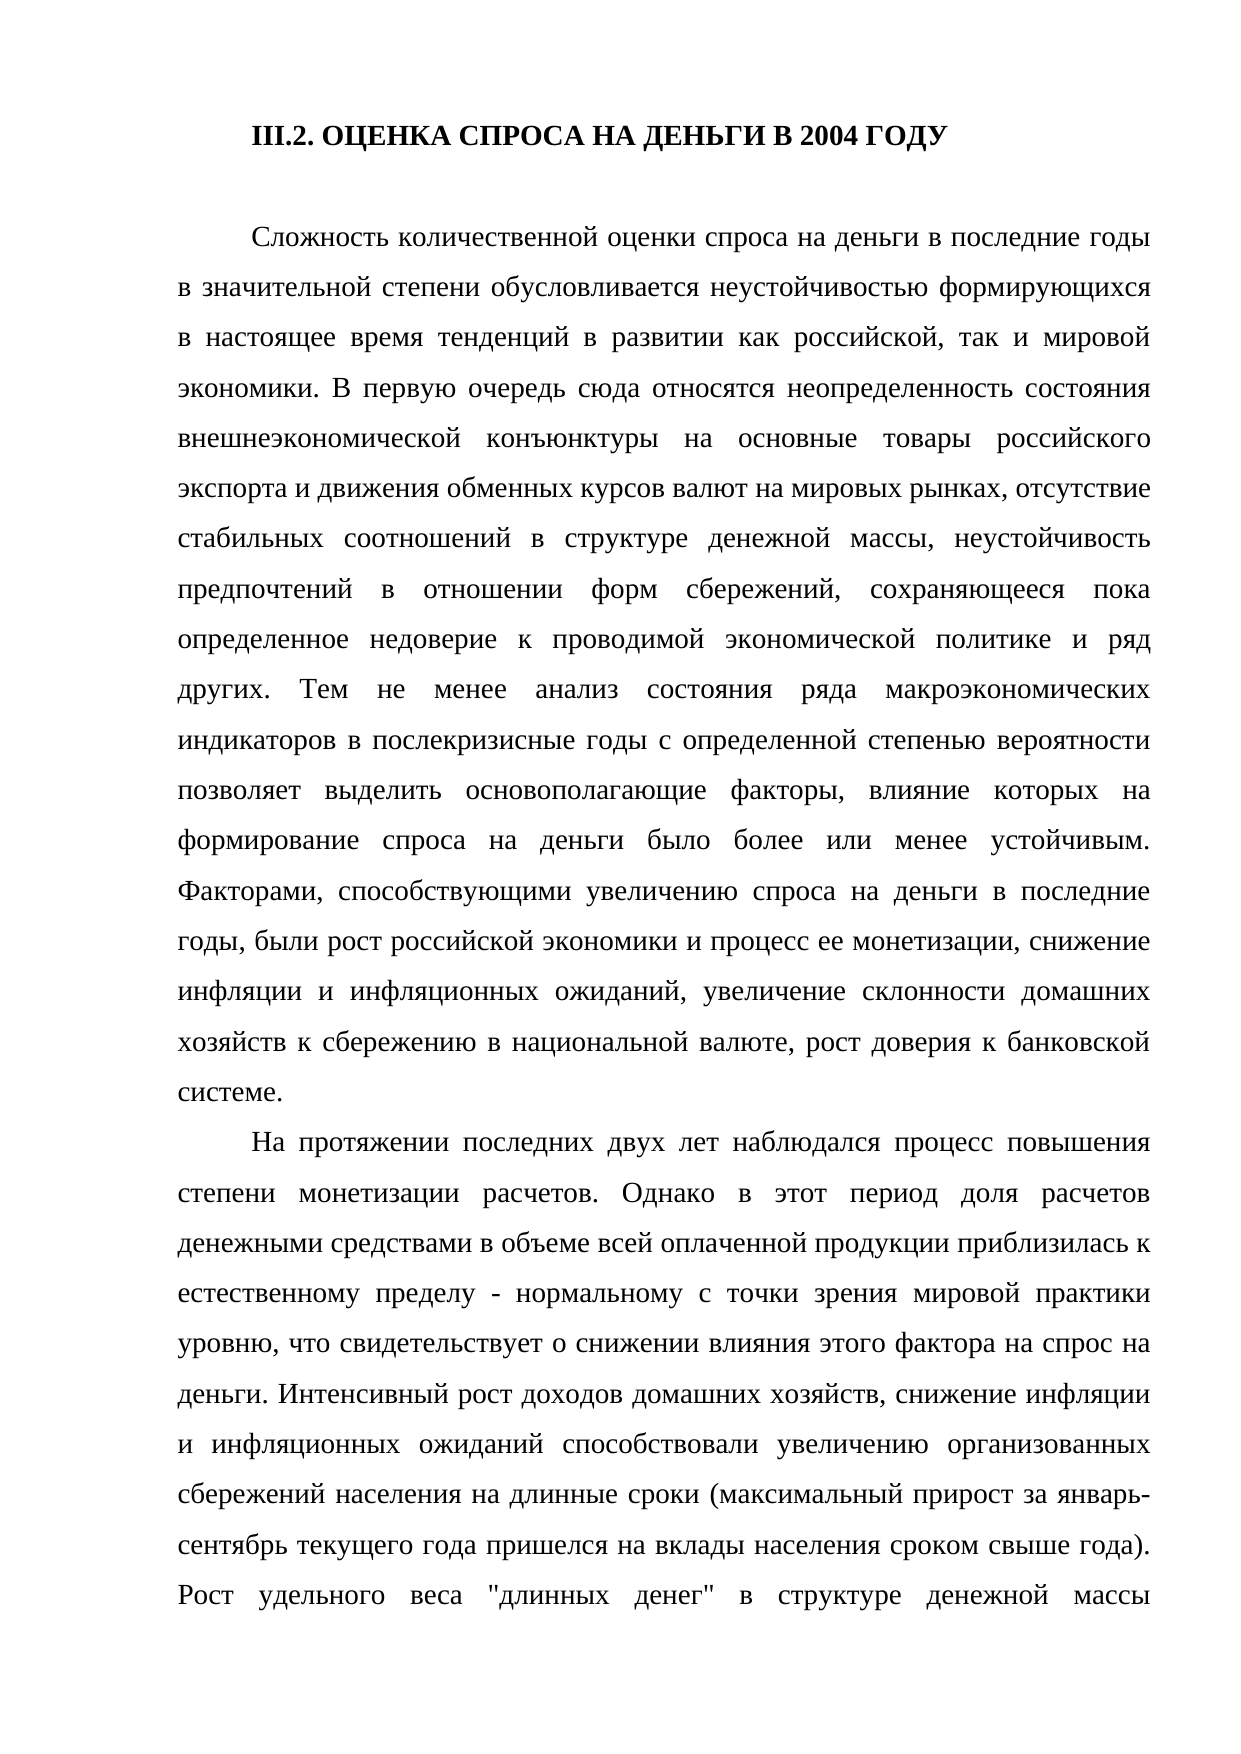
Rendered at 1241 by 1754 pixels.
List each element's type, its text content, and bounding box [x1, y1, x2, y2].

text Сложность количественной оценки спроса на деньги в последние годы в значительной степени обусловливается неустойчивостью формирующихся в настоящее время тенденций в развитии как российской, так и мировой экономики. В первую очередь сюда относятся неопределенность состояния внешнеэкономической конъюнктуры на основные товары российского экспорта и движения обменных курсов валют на мировых рынках, отсутствие стабильных соотношений в структуре денежной массы, неустойчивость предпочтений в отношении форм сбережений, сохраняющееся пока определенное недоверие к проводимой экономической политике и ряд других. Тем не менее анализ состояния ряда макроэкономических индикаторов в послекризисные годы с определенной степенью вероятности позволяет выделить основополагающие факторы, влияние которых на формирование спроса на деньги было более или менее устойчивым. Факторами, способствующими увеличению спроса на деньги в последние годы, были рост российской экономики и процесс ее монетизации, снижение инфляции и инфляционных ожиданий, увеличение склонности домашних хозяйств к сбережению в национальной валюте, рост доверия к банковской системе. [177, 219, 1152, 1108]
text III.2. ОЦЕНКА СПРОСА НА ДЕНЬГИ В 2004 ГОДУ [177, 118, 1152, 152]
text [177, 1124, 1152, 1611]
